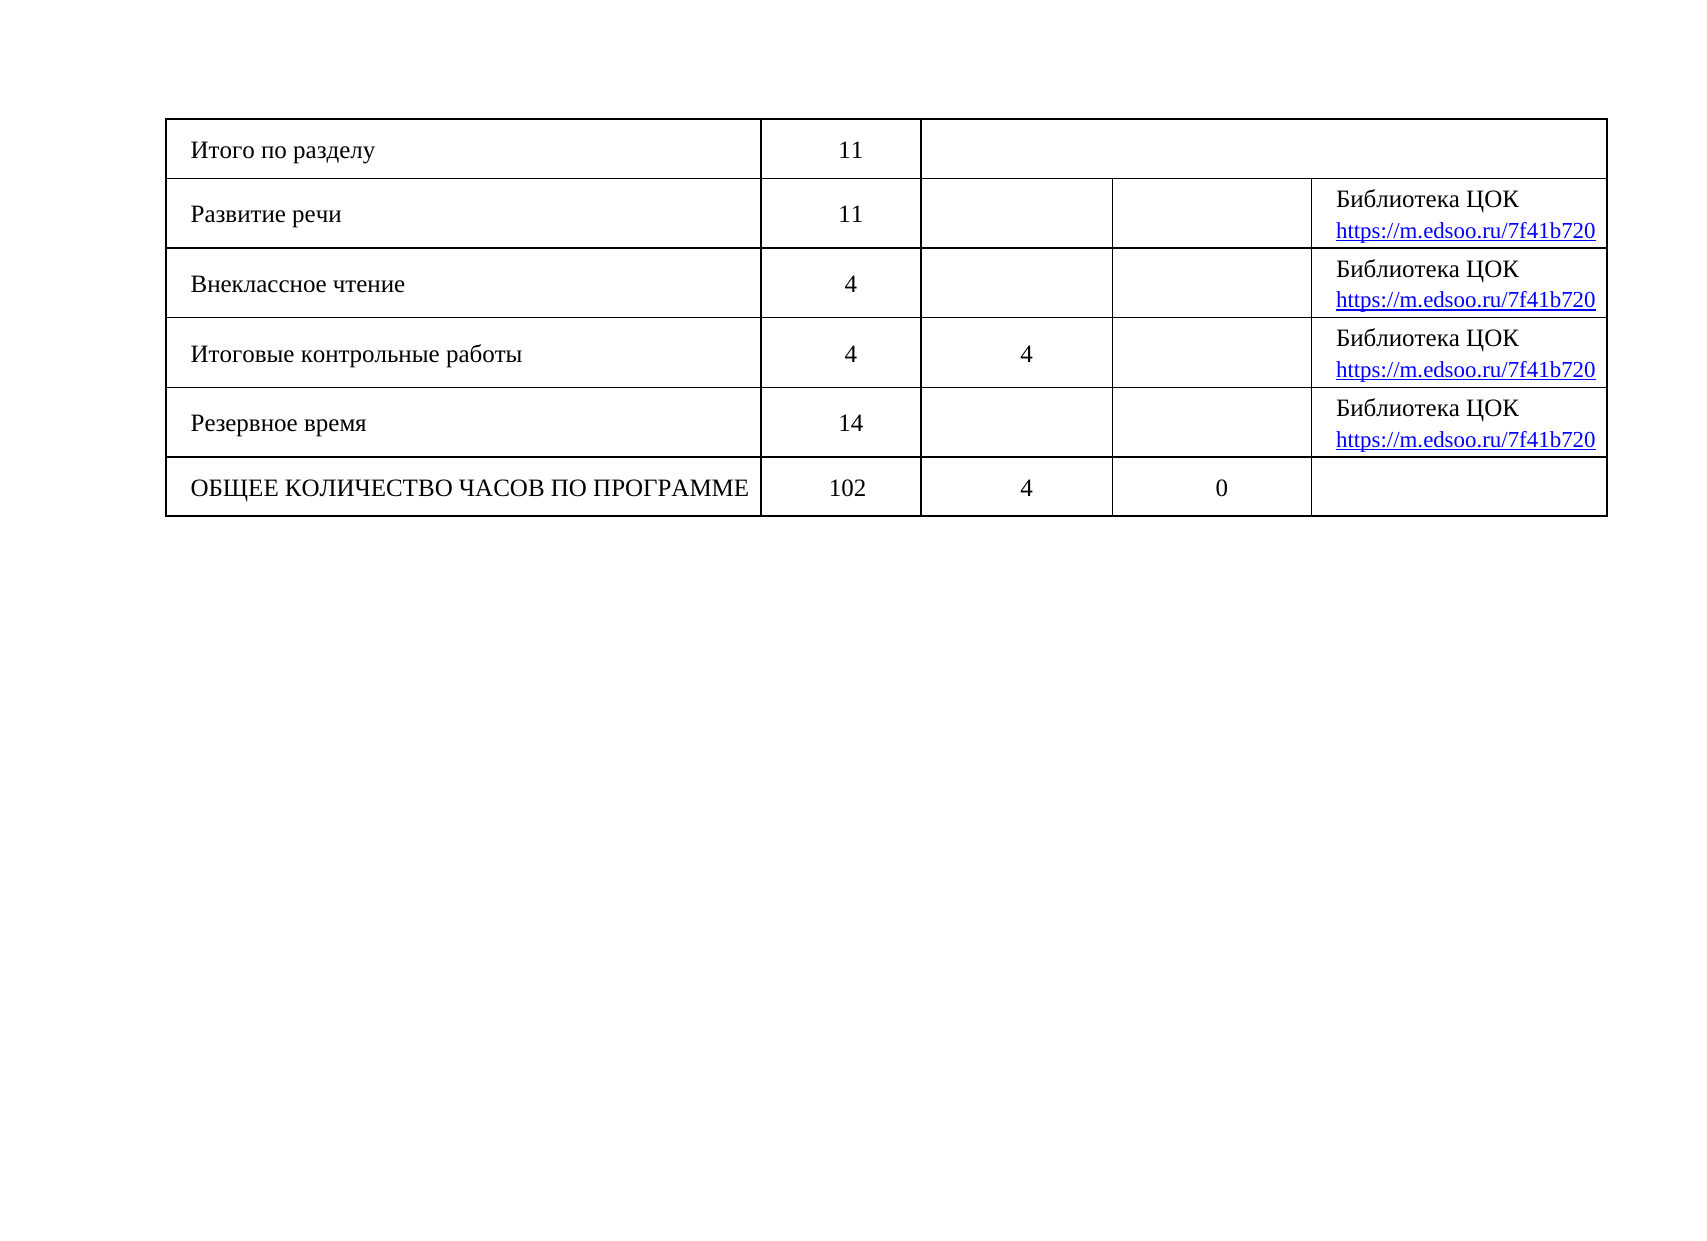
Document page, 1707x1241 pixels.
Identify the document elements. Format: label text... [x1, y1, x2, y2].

table_cell [1113, 179, 1311, 247]
table_cell Резервное время [167, 388, 760, 456]
table_cell Развитие речи [167, 179, 760, 247]
table_cell Итого по разделу [167, 120, 760, 178]
table_cell [1113, 249, 1311, 317]
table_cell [1312, 249, 1606, 317]
table_cell [1113, 318, 1311, 386]
table_cell [922, 388, 1112, 456]
table_cell [922, 120, 1606, 178]
table_cell Итоговые контрольные работы [167, 318, 760, 386]
table_cell 0 [1113, 458, 1311, 515]
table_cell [1312, 179, 1606, 247]
table_cell [922, 249, 1112, 317]
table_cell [1312, 318, 1606, 386]
table_cell 102 [762, 458, 920, 515]
table_cell 11 [762, 179, 920, 247]
table_cell Внеклассное чтение [167, 249, 760, 317]
table_cell 14 [762, 388, 920, 456]
table_cell 11 [762, 120, 920, 178]
table_cell ОБЩЕЕ КОЛИЧЕСТВО ЧАСОВ ПО ПРОГРАММЕ [167, 458, 760, 515]
table_cell [922, 179, 1112, 247]
table_cell 4 [922, 318, 1112, 386]
table_cell [1312, 458, 1606, 515]
table_cell [1113, 388, 1311, 456]
table_cell 4 [762, 249, 920, 317]
table_cell 4 [922, 458, 1112, 515]
table_cell 4 [762, 318, 920, 386]
table_cell Библиотека ЦОК https://m.edsoo.ru/7f41b720 [1312, 388, 1606, 456]
